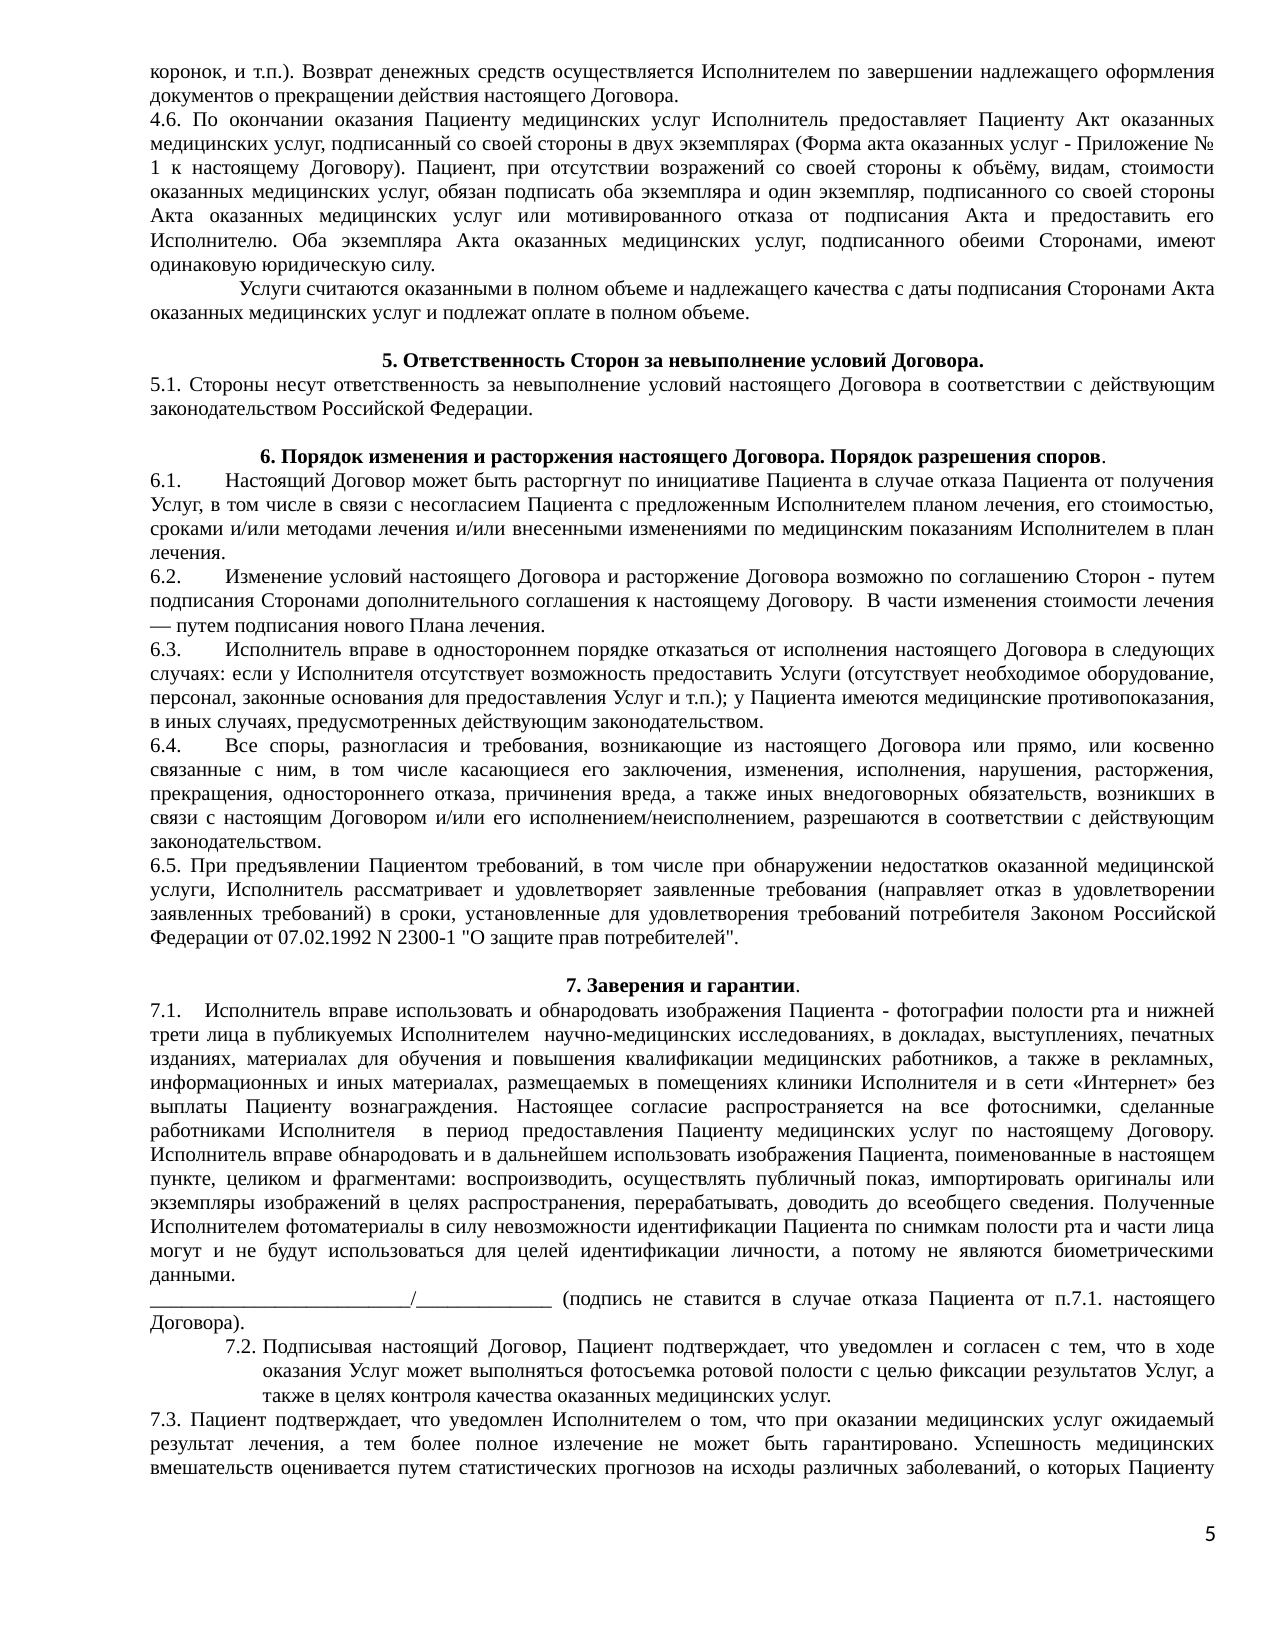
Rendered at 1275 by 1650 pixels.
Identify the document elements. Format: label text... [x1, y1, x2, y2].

text 6.5. При предъявлении Пациентом требований, в том числе при обнаружении недостатков оказанной медицинской услуги, Исполнитель рассматривает и удовлетворяет заявленные требования (направляет отказ в удовлетворении заявленных требований) в сроки, установленные для удовлетворения требований потребителя Законом Российской Федерации от 07.02.1992 N 2300-1 "О защите прав потребителей". [150, 853, 1216, 949]
text 5. Ответственность Сторон за невыполнение условий Договора. [150, 348, 1216, 372]
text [150, 59, 1216, 107]
text 7.1. Исполнитель вправе использовать и обнародовать изображения Пациента - фотографии полости рта и нижней трети лица в публикуемых Исполнителем научно-медицинских исследованиях, в докладах, выступлениях, печатных изданиях, материалах для обучения и повышения квалификации медицинских работников, а также в рекламных, информационных и иных материалах, размещаемых в помещениях клиники Исполнителя и в сети «Интернет» без выплаты Пациенту вознаграждения. Настоящее согласие распространяется на все фотоснимки, сделанные работниками Исполнителя в период предоставления Пациенту медицинских услуг по настоящему Договору. Исполнитель вправе обнародовать и в дальнейшем использовать изображения Пациента, поименованные в настоящем пункте, целиком и фрагментами: воспроизводить, осуществлять публичный показ, импортировать оригиналы или экземпляры изображений в целях распространения, перерабатывать, доводить до всеобщего сведения. Полученные Исполнителем фотоматериалы в силу невозможности идентификации Пациента по снимкам полости рта и части лица могут и не будут использоваться для целей идентификации личности, а потому не являются биометрическими данными. [150, 997, 1216, 1286]
text 6.4. Все споры, разногласия и требования, возникающие из настоящего Договора или прямо, или косвенно связанные с ним, в том числе касающиеся его заключения, изменения, исполнения, нарушения, расторжения, прекращения, одностороннего отказа, причинения вреда, а также иных внедоговорных обязательств, возникших в связи с настоящим Договором и/или его исполнением/неисполнением, разрешаются в соответствии с действующим законодательством. [150, 733, 1216, 853]
text 6. Порядок изменения и расторжения настоящего Договора. Порядок разрешения споров. [150, 444, 1216, 468]
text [150, 1407, 1216, 1479]
text 5.1. Стороны несут ответственность за невыполнение условий настоящего Договора в соответствии с действующим законодательством Российской Федерации. [150, 372, 1216, 420]
text 6.2. Изменение условий настоящего Договора и расторжение Договора возможно по соглашению Сторон - путем подписания Сторонами дополнительного соглашения к настоящему Договору. В части изменения стоимости лечения — путем подписания нового Плана лечения. [150, 564, 1216, 637]
text _________________________/_____________ (подпись не ставится в случае отказа Пациента от п.7.1. настоящего Договора). [150, 1286, 1216, 1334]
text Услуги считаются оказанными в полном объеме и надлежащего качества с даты подписания Сторонами Акта оказанных медицинских услуг и подлежат оплате в полном объеме. [150, 276, 1216, 324]
text 4.6. По окончании оказания Пациенту медицинских услуг Исполнитель предоставляет Пациенту Акт оказанных медицинских услуг, подписанный со своей стороны в двух экземплярах (Форма акта оказанных услуг - Приложение № 1 к настоящему Договору). Пациент, при отсутствии возражений со своей стороны к объёму, видам, стоимости оказанных медицинских услуг, обязан подписать оба экземпляра и один экземпляр, подписанного со своей стороны Акта оказанных медицинских услуг или мотивированного отказа от подписания Акта и предоставить его Исполнителю. Оба экземпляра Акта оказанных медицинских услуг, подписанного обеими Сторонами, имеют одинаковую юридическую силу. [150, 107, 1216, 276]
text 6.3. Исполнитель вправе в одностороннем порядке отказаться от исполнения настоящего Договора в следующих случаях: если у Исполнителя отсутствует возможность предоставить Услуги (отсутствует необходимое оборудование, персонал, законные основания для предоставления Услуг и т.п.); у Пациента имеются медицинские противопоказания, в иных случаях, предусмотренных действующим законодательством. [150, 637, 1216, 733]
text 6.1. Настоящий Договор может быть расторгнут по инициативе Пациента в случае отказа Пациента от получения Услуг, в том числе в связи с несогласием Пациента с предложенным Исполнителем планом лечения, его стоимостью, сроками и/или методами лечения и/или внесенными изменениями по медицинским показаниям Исполнителем в план лечения. [150, 468, 1216, 564]
list Подписывая настоящий Договор, Пациент подтверждает, что уведомлен и согласен с тем, что в ходе оказания Услуг может выполняться фотосъемка ротовой полости с целью фиксации результатов Услуг, а также в целях контроля качества оказанных медицинских услуг. [225, 1334, 1216, 1407]
text 7. Заверения и гарантии. [150, 973, 1216, 997]
